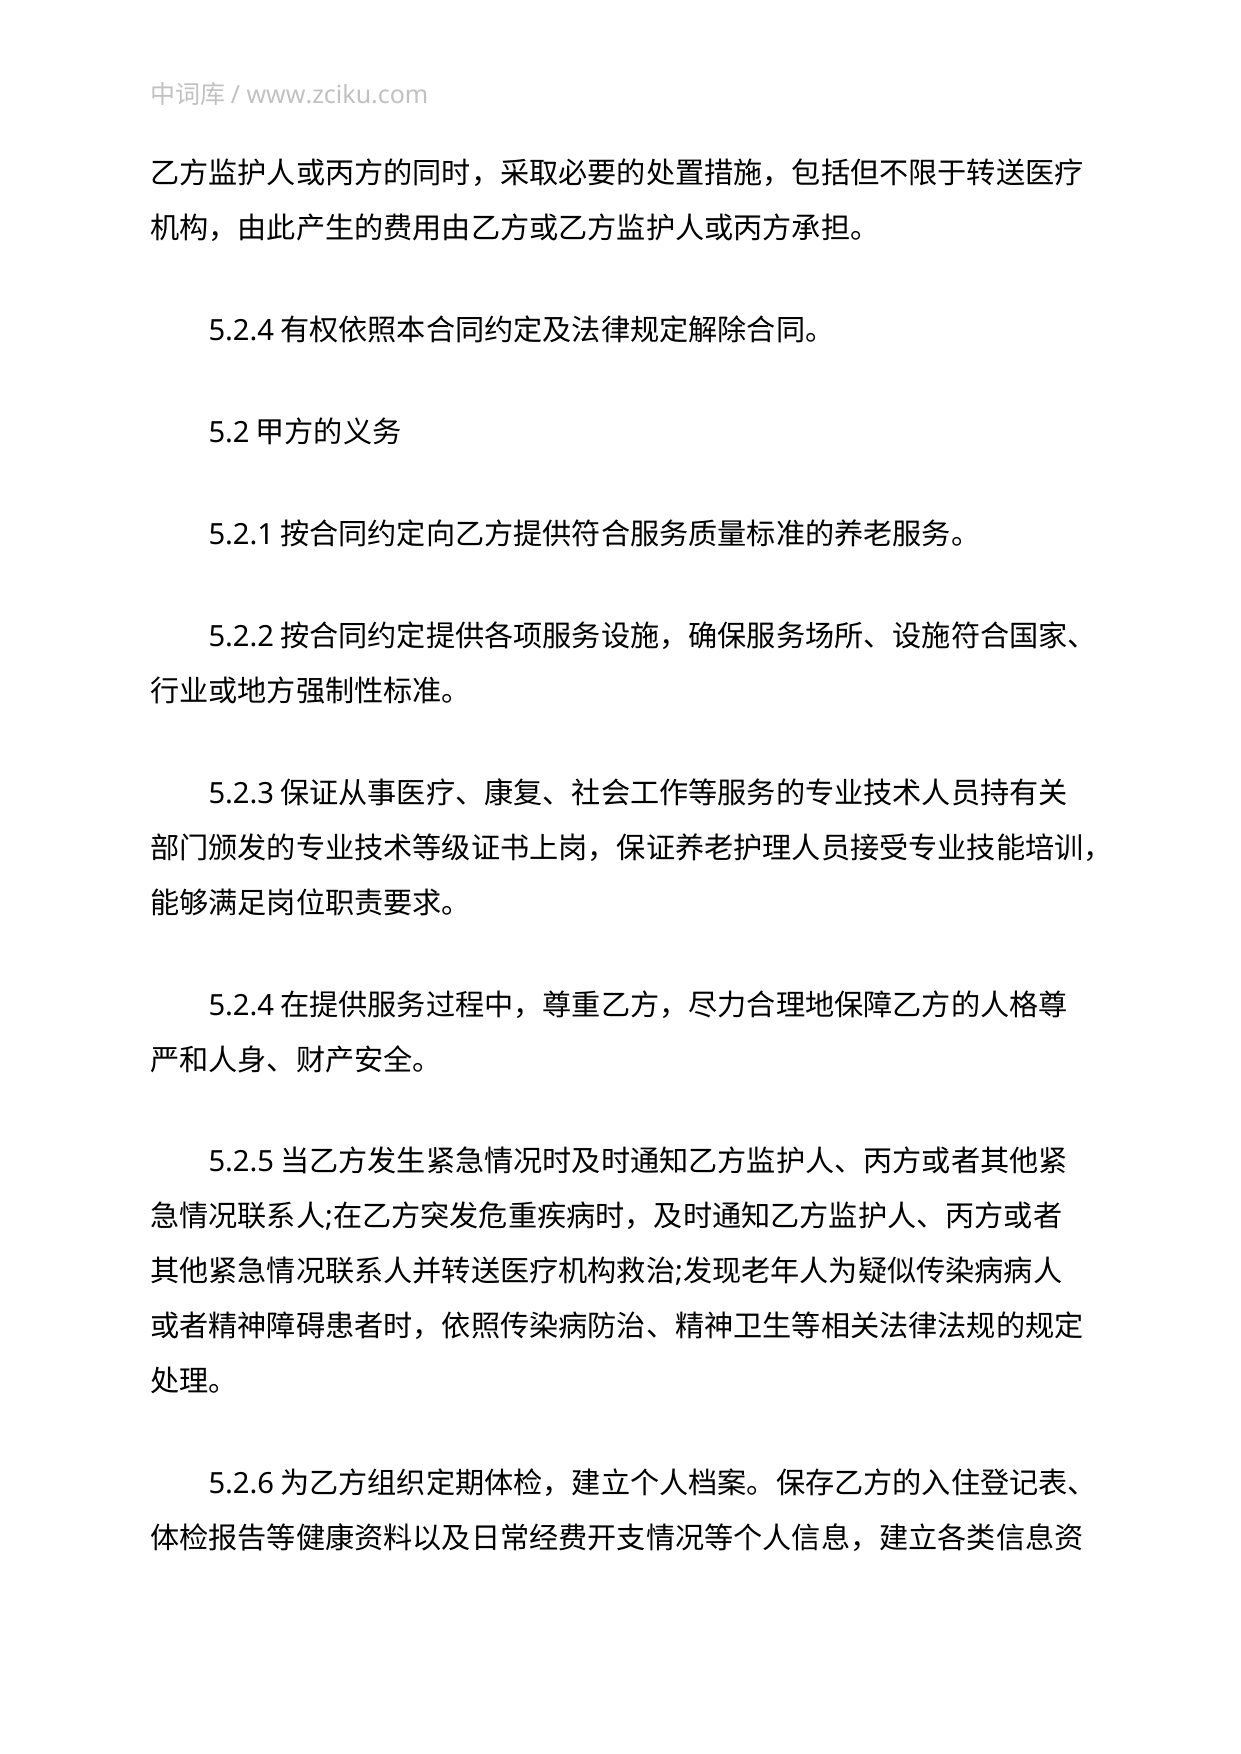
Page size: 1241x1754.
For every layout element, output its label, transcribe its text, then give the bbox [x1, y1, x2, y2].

text 5.2.5当乙方发生紧急情况时及时通知乙方监护人、丙方或者其他紧急情况联系人;在乙方突发危重疾病时，及时通知乙方监护人、丙方或者其他紧急情况联系人并转送医疗机构救治;发现老年人为疑似传染病病人或者精神障碍患者时，依照传染病防治、精神卫生等相关法律法规的规定处理。 [150, 1138, 1090, 1400]
text 5.2甲方的义务 [150, 409, 1090, 451]
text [150, 1459, 1090, 1557]
text 5.2.4有权依照本合同约定及法律规定解除合同。 [150, 307, 1090, 349]
text 5.2.4在提供服务过程中，尊重乙方，尽力合理地保障乙方的人格尊严和人身、财产安全。 [150, 981, 1090, 1078]
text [150, 150, 1090, 247]
text 5.2.3保证从事医疗、康复、社会工作等服务的专业技术人员持有关部门颁发的专业技术等级证书上岗，保证养老护理人员接受专业技能培训，能够满足岗位职责要求。 [150, 769, 1090, 922]
text 5.2.1按合同约定向乙方提供符合服务质量标准的养老服务。 [150, 511, 1090, 553]
text 5.2.2按合同约定提供各项服务设施，确保服务场所、设施符合国家、行业或地方强制性标准。 [150, 613, 1090, 710]
